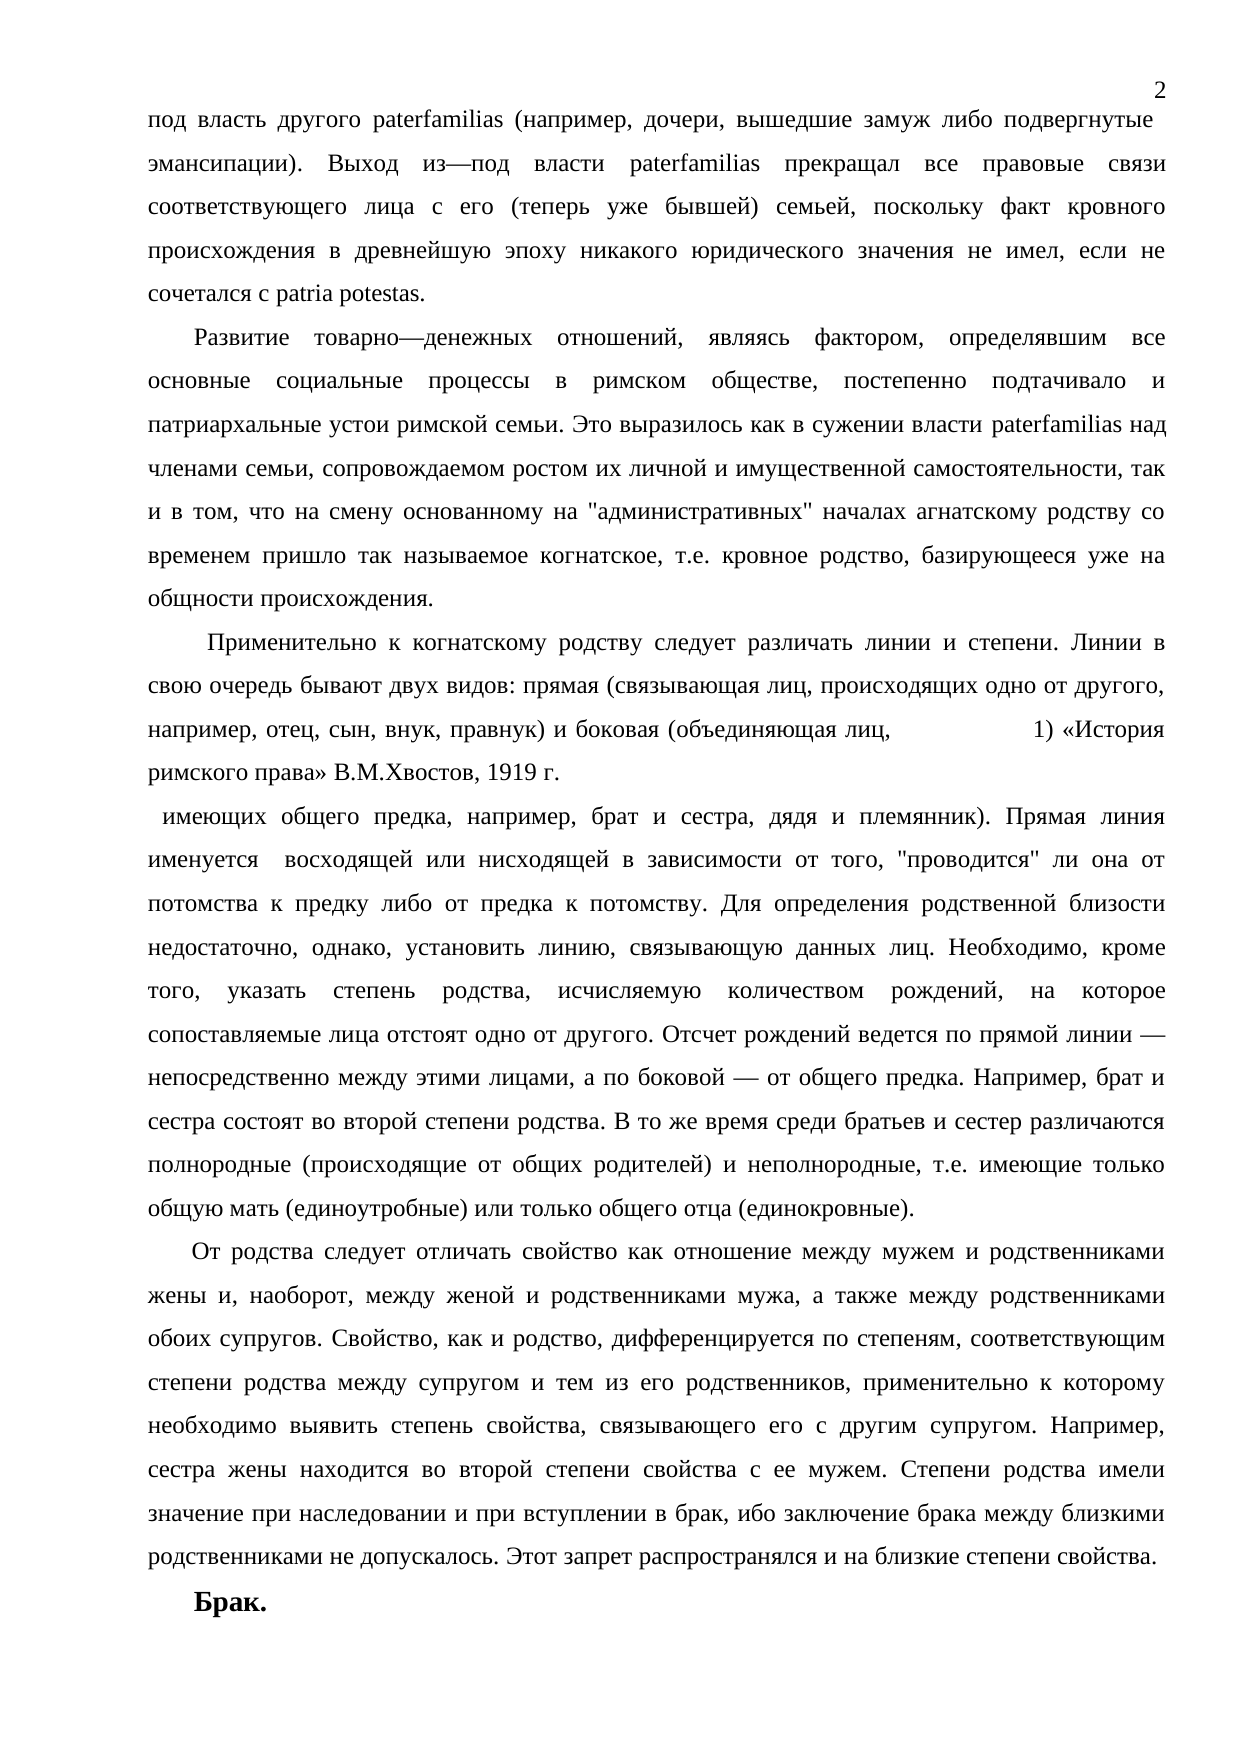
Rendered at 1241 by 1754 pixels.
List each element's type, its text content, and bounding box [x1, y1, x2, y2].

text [148, 104, 1166, 307]
text Применительно к когнатскому родству следует различать линии и степени. Линии в свою очередь бывают двух видов: прямая (связывающая лиц, происходящих одно от другого, например, отец, сын, внук, правнук) и боковая (объединяющая лиц, 1) «История римского права» В.М.Хвостов, 1919 г. [148, 627, 1166, 786]
text Брак. [148, 1584, 1166, 1618]
text Развитие товарно—денежных отношений, являясь фактором, определявшим все основные социальные процессы в римском обществе, постепенно подтачивало и патриархальные устои римской семьи. Это выразилось как в сужении власти paterfamilias над членами семьи, сопровождаемом ростом их личной и имущественной самостоятельности, так и в том, что на смену основанному на "административных" началах агнатскому родству со временем пришло так называемое когнатское, т.е. кровное родство, базирующееся уже на общности происхождения. [148, 322, 1166, 612]
text От родства следует отличать свойство как отношение между мужем и родственниками жены и, наоборот, между женой и родственниками мужа, а также между родственниками обоих супругов. Свойство, как и родство, дифференцируется по степеням, соответствующим степени родства между супругом и тем из его родственников, применительно к которому необходимо выявить степень свойства, связывающего его с другим супругом. Например, сестра жены находится во второй степени свойства с ее мужем. Степени родства имели значение при наследовании и при вступлении в брак, ибо заключение брака между близкими родственниками не допускалось. Этот запрет распространялся и на близкие степени свойства. [148, 1236, 1166, 1570]
text имеющих общего предка, например, брат и сестра, дядя и племянник). Прямая линия именуется восходящей или нисходящей в зависимости от того, "проводится" ли она от потомства к предку либо от предка к потомству. Для определения родственной близости недостаточно, однако, установить линию, связывающую данных лиц. Необходимо, кроме того, указать степень родства, исчисляемую количеством рождений, на которое сопоставляемые лица отстоят одно от другого. Отсчет рождений ведется по прямой линии — непосредственно между этими лицами, а по боковой — от общего предка. Например, брат и сестра состоят во второй степени родства. В то же время среди братьев и сестер различаются полнородные (происходящие от общих родителей) и неполнородные, т.е. имеющие только общую мать (единоутробные) или только общего отца (единокровные). [148, 801, 1166, 1222]
